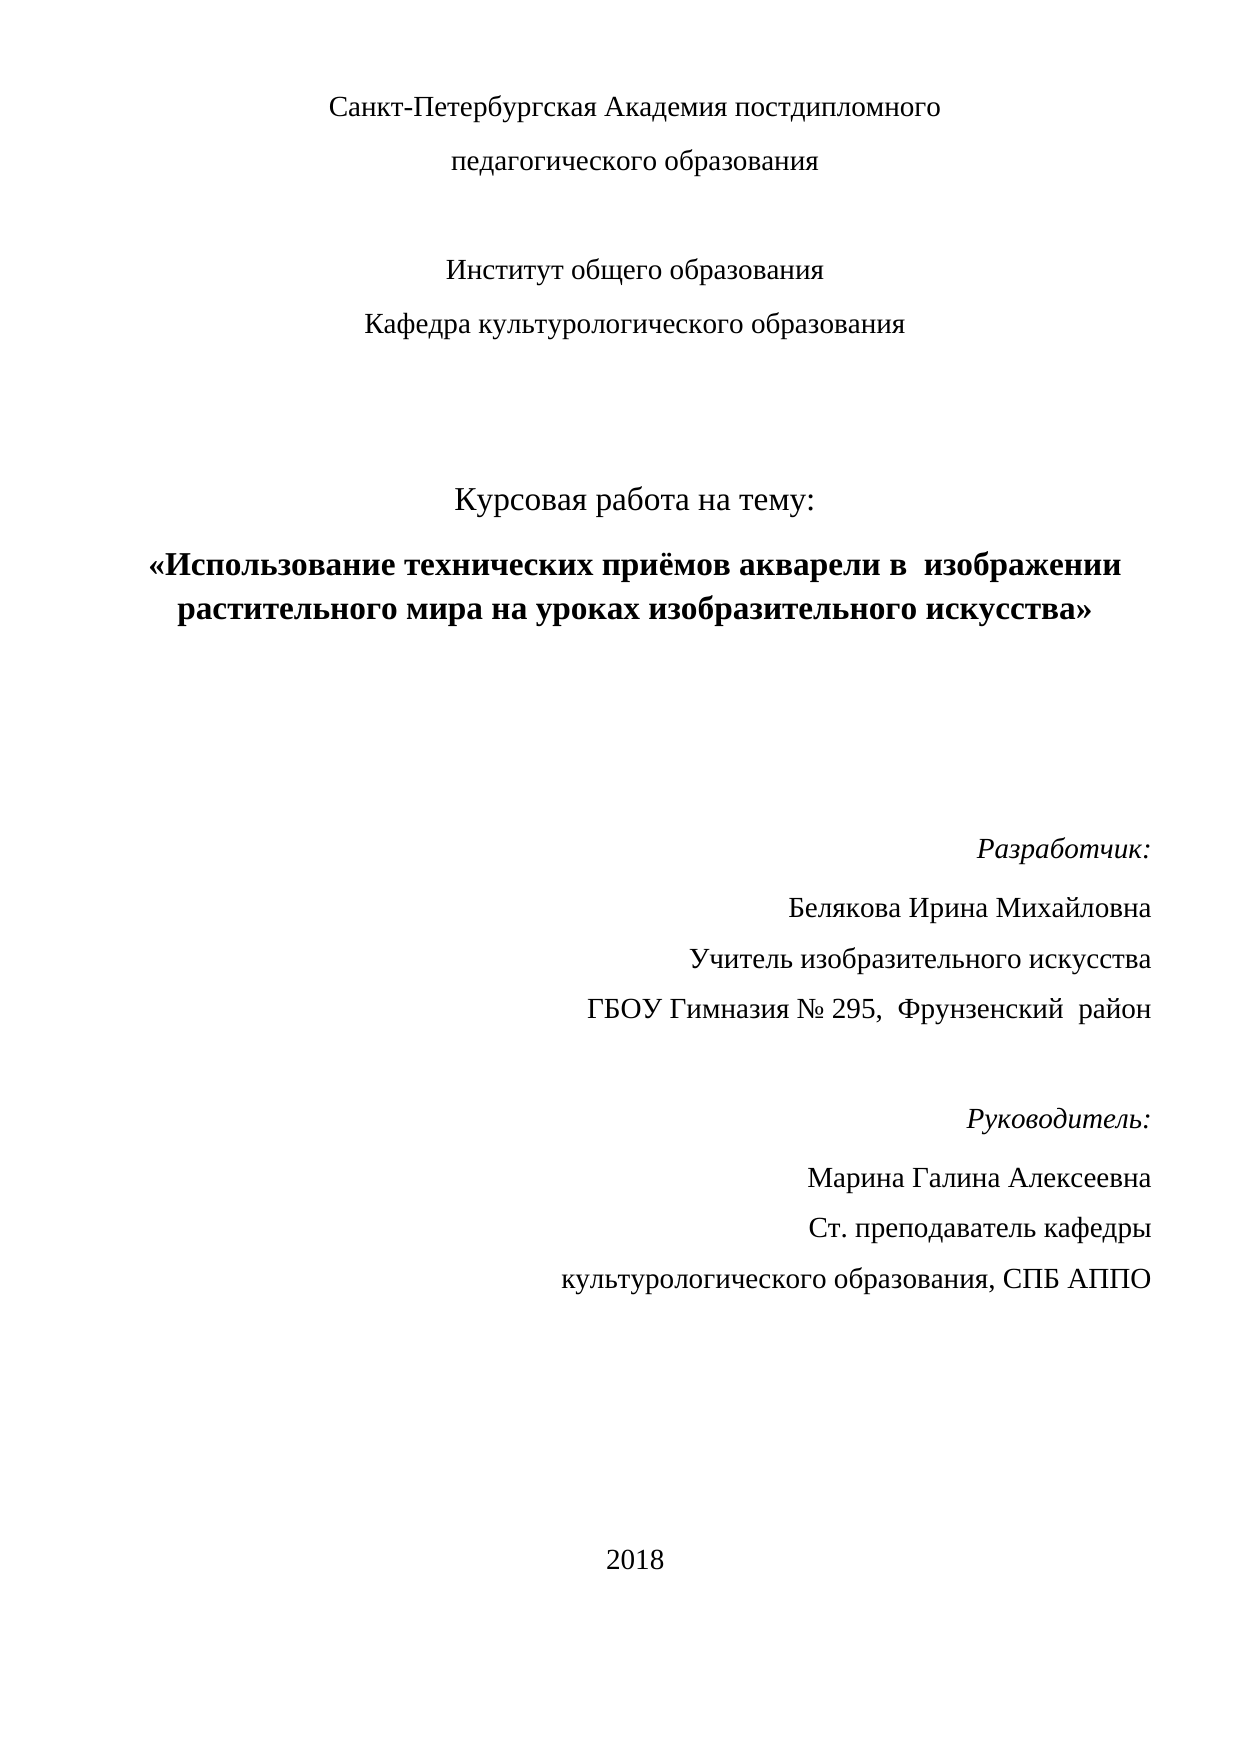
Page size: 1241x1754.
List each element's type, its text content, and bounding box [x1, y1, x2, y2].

text Марина Галина Алексеевна [118, 1160, 1152, 1194]
text Санкт-Петербургская Академия постдипломного [118, 89, 1152, 122]
text культурологического образования, СПБ АППО [118, 1261, 1152, 1294]
text Учитель изобразительного искусства [118, 941, 1152, 974]
text 2018 [118, 1542, 1152, 1576]
text Белякова Ирина Михайловна [118, 891, 1152, 924]
text «Использование технических приёмов акварели в изображении растительного мира на уроках изобразительного искусства» [118, 544, 1152, 627]
text ГБОУ Гимназия № 295, Фрунзенский район [118, 991, 1152, 1025]
text Курсовая работа на тему: [118, 479, 1152, 518]
text Институт общего образования [118, 252, 1152, 285]
text Руководитель: [118, 1101, 1152, 1134]
text Кафедра культурологического образования [118, 306, 1152, 340]
text педагогического образования [118, 143, 1152, 177]
text Разработчик: [118, 831, 1152, 865]
text Ст. преподаватель кафедры [118, 1211, 1152, 1244]
